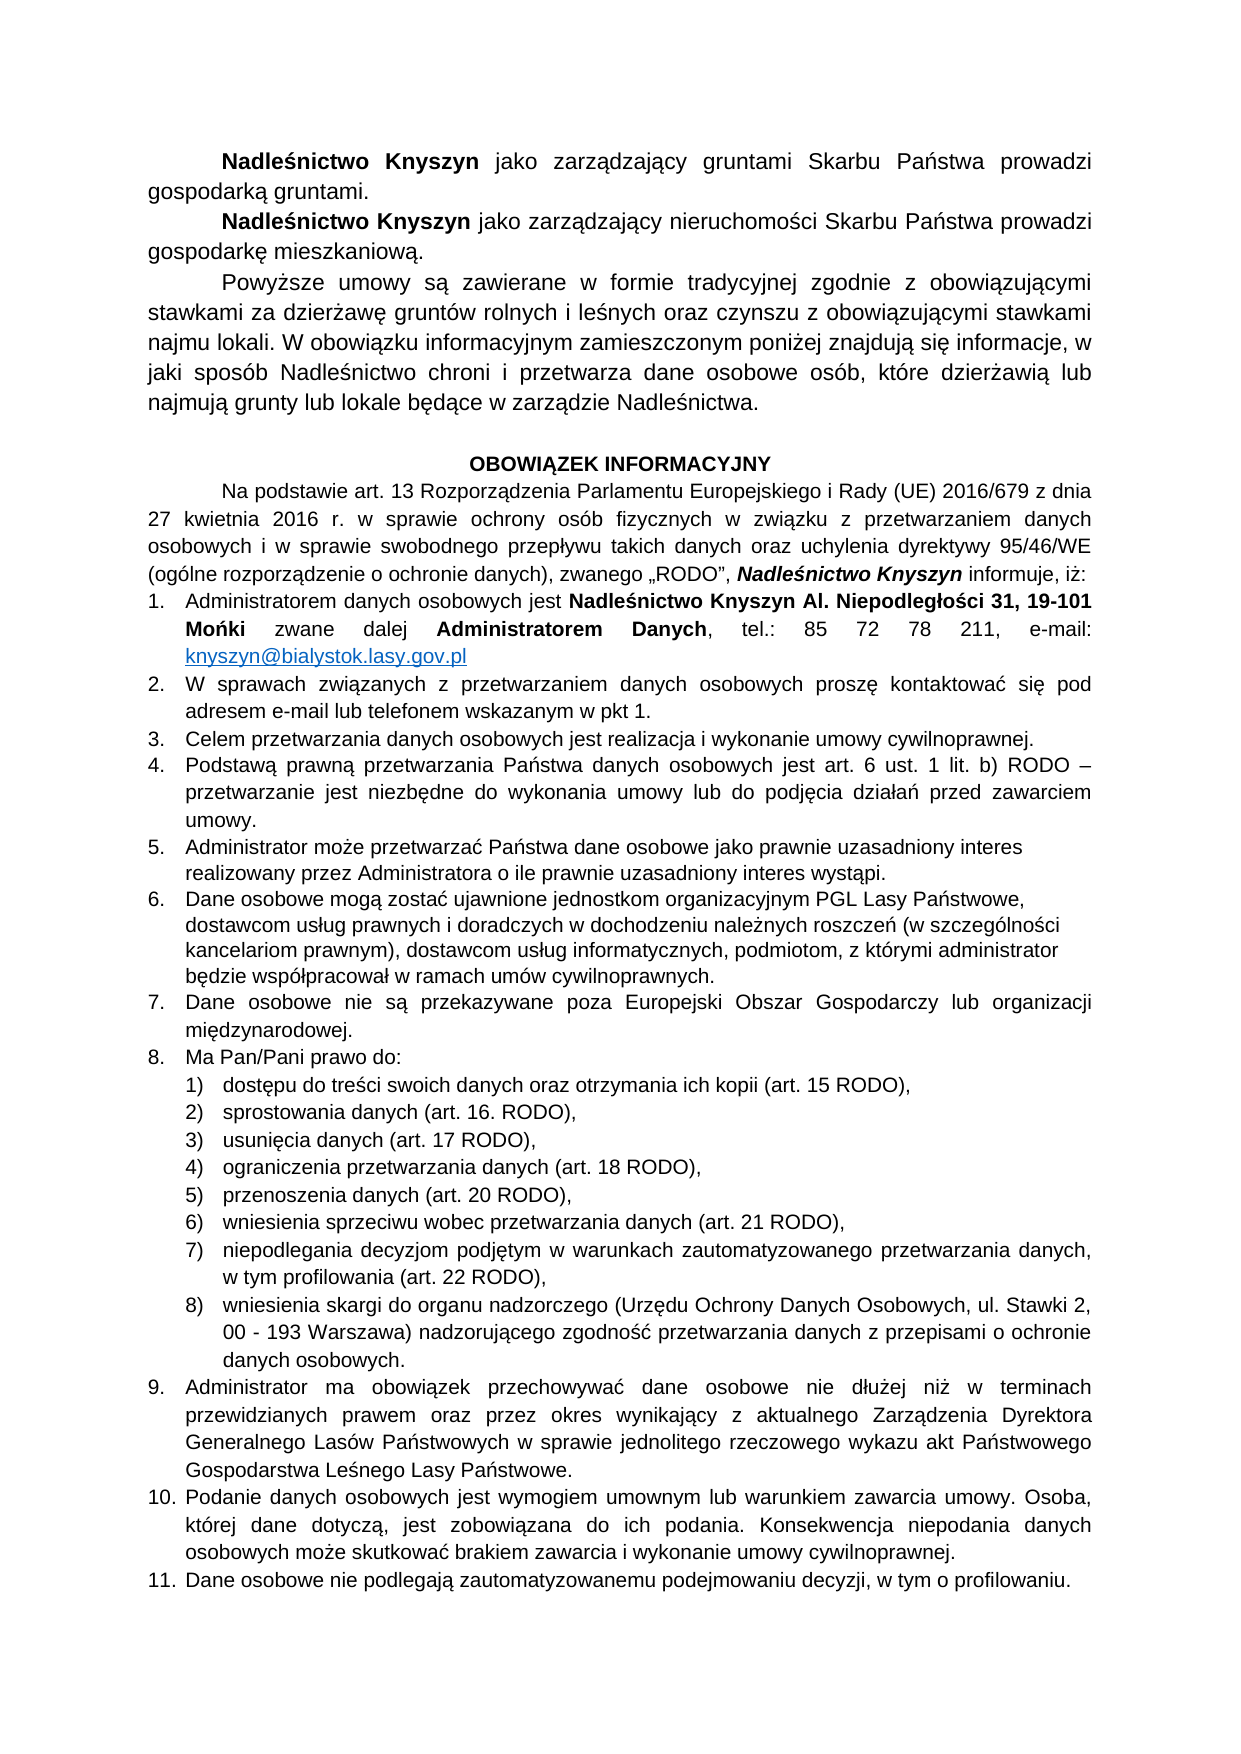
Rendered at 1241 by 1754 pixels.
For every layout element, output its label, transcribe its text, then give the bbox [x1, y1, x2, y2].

list Celem przetwarzania danych osobowych jest realizacja i wykonanie umowy cywilnoprawnej. [148, 727, 1093, 751]
list wniesienia skargi do organu nadzorczego (Urzędu Ochrony Danych Osobowych, ul. Stawki 2, 00 - 193 Warszawa) nadzorującego zgodność przetwarzania danych z przepisami o ochronie danych osobowych. [185, 1292, 1093, 1371]
list Dane osobowe nie podlegają zautomatyzowanemu podejmowaniu decyzji, w tym o profilowaniu. [148, 1567, 1093, 1591]
list Podanie danych osobowych jest wymogiem umownym lub warunkiem zawarcia umowy. Osoba, której dane dotyczą, jest zobowiązana do ich podania. Konsekwencja niepodania danych osobowych może skutkować brakiem zawarcia i wykonanie umowy cywilnoprawnej. [148, 1485, 1093, 1564]
text OBOWIĄZEK INFORMACYJNY [148, 452, 1093, 476]
list niepodlegania decyzjom podjętym w warunkach zautomatyzowanego przetwarzania danych, w tym profilowania (art. 22 RODO), [185, 1237, 1093, 1289]
text Nadleśnictwo Knyszyn jako zarządzający gruntami Skarbu Państwa prowadzi gospodarką gruntami. [148, 148, 1093, 204]
list W sprawach związanych z przetwarzaniem danych osobowych proszę kontaktować się pod adresem e-mail lub telefonem wskazanym w pkt 1. [148, 672, 1093, 723]
list dostępu do treści swoich danych oraz otrzymania ich kopii (art. 15 RODO), [185, 1072, 1093, 1096]
list sprostowania danych (art. 16. RODO), [185, 1100, 1093, 1124]
list Dane osobowe mogą zostać ujawnione jednostkom organizacyjnym PGL Lasy Państwowe, dostawcom usług prawnych i doradczych w dochodzeniu należnych roszczeń (w szczególności kancelariom prawnym), dostawcom usług informatycznych, podmiotom, z którymi administrator będzie współpracował w ramach umów cywilnoprawnych. [148, 887, 1093, 988]
list przenoszenia danych (art. 20 RODO), [185, 1182, 1093, 1206]
list ograniczenia przetwarzania danych (art. 18 RODO), [185, 1155, 1093, 1179]
list Administrator ma obowiązek przechowywać dane osobowe nie dłużej niż w terminach przewidzianych prawem oraz przez okres wynikający z aktualnego Zarządzenia Dyrektora Generalnego Lasów Państwowych w sprawie jednolitego rzeczowego wykazu akt Państwowego Gospodarstwa Leśnego Lasy Państwowe. [148, 1375, 1093, 1481]
text Nadleśnictwo Knyszyn jako zarządzający nieruchomości Skarbu Państwa prowadzi gospodarkę mieszkaniową. [148, 208, 1093, 264]
list Podstawą prawną przetwarzania Państwa danych osobowych jest art. 6 ust. 1 lit. b) RODO – przetwarzanie jest niezbędne do wykonania umowy lub do podjęcia działań przed zawarciem umowy. [148, 752, 1093, 831]
text Powyższe umowy są zawierane w formie tradycyjnej zgodnie z obowiązującymi stawkami za dzierżawę gruntów rolnych i leśnych oraz czynszu z obowiązującymi stawkami najmu lokali. W obowiązku informacyjnym zamieszczonym poniżej znajdują się informacje, w jaki sposób Nadleśnictwo chroni i przetwarza dane osobowe osób, które dzierżawią lub najmują grunty lub lokale będące w zarządzie Nadleśnictwa. [148, 268, 1093, 416]
list Administrator może przetwarzać Państwa dane osobowe jako prawnie uzasadniony interes realizowany przez Administratora o ile prawnie uzasadniony interes wystąpi. [148, 835, 1093, 885]
list Dane osobowe nie są przekazywane poza Europejski Obszar Gospodarczy lub organizacji międzynarodowej. [148, 990, 1093, 1041]
list Ma Pan/Pani prawo do: [148, 1045, 1093, 1069]
list Administratorem danych osobowych jest Nadleśnictwo Knyszyn Al. Niepodległości 31, 19-101 Mońki zwane dalej Administratorem Danych, tel.: 85 72 78 211, e-mail: knyszyn@bialystok.lasy.gov.pl [148, 589, 1093, 668]
text Na podstawie art. 13 Rozporządzenia Parlamentu Europejskiego i Rady (UE) 2016/679 z dnia 27 kwietnia 2016 r. w sprawie ochrony osób fizycznych w związku z przetwarzaniem danych osobowych i w sprawie swobodnego przepływu takich danych oraz uchylenia dyrektywy 95/46/WE (ogólne rozporządzenie o ochronie danych), zwanego „RODO”, Nadleśnictwo Knyszyn informuje, iż: [148, 479, 1093, 586]
list wniesienia sprzeciwu wobec przetwarzania danych (art. 21 RODO), [185, 1210, 1093, 1234]
list usunięcia danych (art. 17 RODO), [185, 1127, 1093, 1151]
